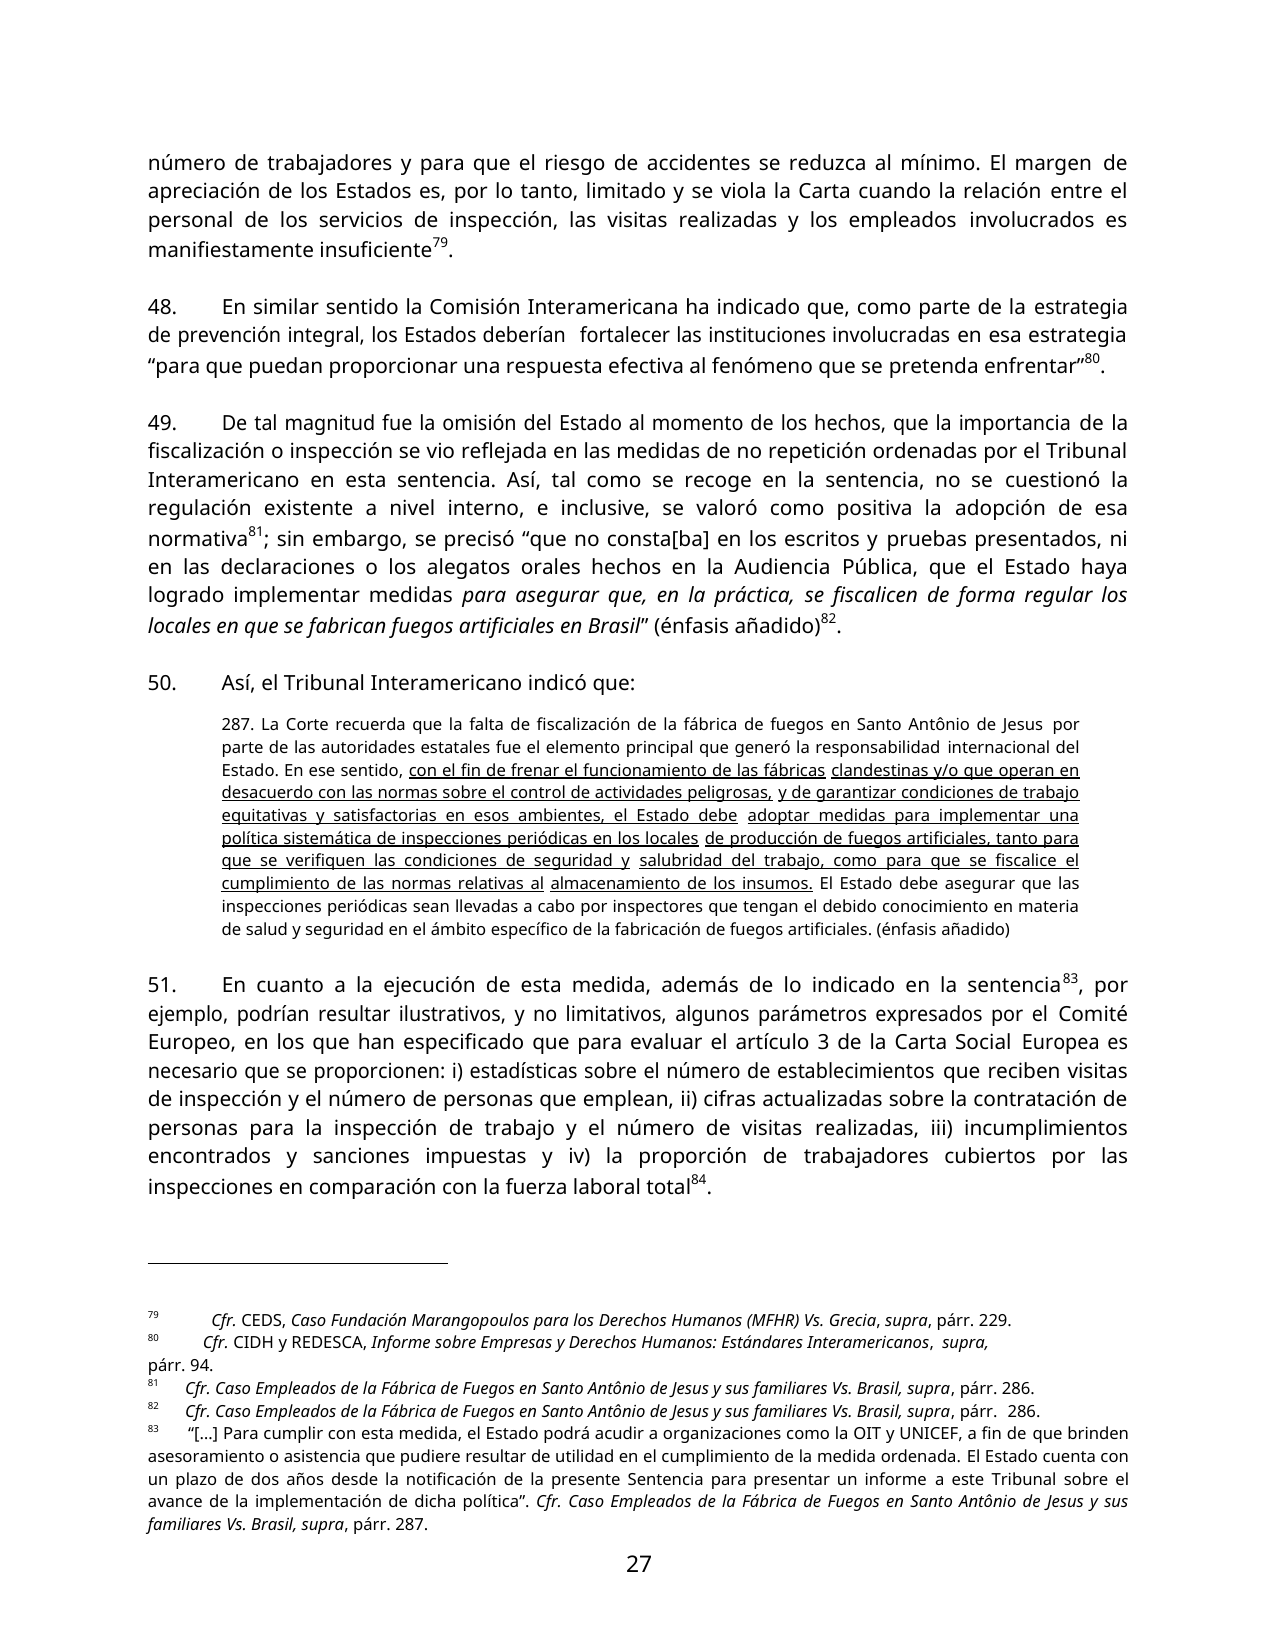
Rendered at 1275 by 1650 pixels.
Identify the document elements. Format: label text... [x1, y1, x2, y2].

text 81 Cfr. Caso Empleados de la Fábrica de Fuegos en Santo Antônio de Jesus y sus familiares Vs. Brasil, supra, párr. 286. [148, 1377, 1128, 1399]
list En cuanto a la ejecución de esta medida, además de lo indicado en la sentencia83, por ejemplo, podrían resultar ilustrativos, y no limitativos, algunos parámetros expresados por el Comité Europeo, en los que han especificado que para evaluar el artículo 3 de la Carta Social Europea es necesario que se proporcionen: i) estadísticas sobre el número de establecimientos que reciben visitas de inspección y el número de personas que emplean, ii) cifras actualizadas sobre la contratación de personas para la inspección de trabajo y el número de visitas realizadas, iii) incumplimientos encontrados y sanciones impuestas y iv) la proporción de trabajadores cubiertos por las inspecciones en comparación con la fuerza laboral total84. [147, 968, 1128, 1200]
text párr. 94. [148, 1354, 1158, 1377]
text 79 Cfr. CEDS, Caso Fundación Marangopoulos para los Derechos Humanos (MFHR) Vs. Grecia, supra, párr. 229. [148, 1308, 1158, 1331]
text 83 “[…] Para cumplir con esta medida, el Estado podrá acudir a organizaciones como la OIT y UNICEF, a fin de que brinden asesoramiento o asistencia que pudiere resultar de utilidad en el cumplimiento de la medida ordenada. El Estado cuenta con un plazo de dos años desde la notificación de la presente Sentencia para presentar un informe a este Tribunal sobre el avance de la implementación de dicha política”. Cfr. Caso Empleados de la Fábrica de Fuegos en Santo Antônio de Jesus y sus familiares Vs. Brasil, supra, párr. 287. [148, 1422, 1129, 1536]
text número de trabajadores y para que el riesgo de accidentes se reduzca al mínimo. El margen de apreciación de los Estados es, por lo tanto, limitado y se viola la Carta cuando la relación entre el personal de los servicios de inspección, las visitas realizadas y los empleados involucrados es manifiestamente insuficiente79. [148, 148, 1127, 264]
text 80 Cfr. CIDH y REDESCA, Informe sobre Empresas y Derechos Humanos: Estándares Interamericanos, supra, [148, 1331, 1158, 1354]
text 287. La Corte recuerda que la falta de fiscalización de la fábrica de fuegos en Santo Antônio de Jesus por parte de las autoridades estatales fue el elemento principal que generó la responsabilidad internacional del Estado. En ese sentido, con el fin de frenar el funcionamiento de las fábricas clandestinas y/o que operan en desacuerdo con las normas sobre el control de actividades peligrosas, y de garantizar condiciones de trabajo equitativas y satisfactorias en esos ambientes, el Estado debe adoptar medidas para implementar una política sistemática de inspecciones periódicas en los locales de producción de fuegos artificiales, tanto para que se verifiquen las condiciones de seguridad y salubridad del trabajo, como para que se fiscalice el cumplimiento de las normas relativas al almacenamiento de los insumos. El Estado debe asegurar que las inspecciones periódicas sean llevadas a cabo por inspectores que tengan el debido conocimiento en materia de salud y seguridad en el ámbito específico de la fabricación de fuegos artificiales. (énfasis añadido) [221, 713, 1079, 940]
list Así, el Tribunal Interamericano indicó que: [147, 668, 1158, 696]
list De tal magnitud fue la omisión del Estado al momento de los hechos, que la importancia de la fiscalización o inspección se vio reflejada en las medidas de no repetición ordenadas por el Tribunal Interamericano en esta sentencia. Así, tal como se recoge en la sentencia, no se cuestionó la regulación existente a nivel interno, e inclusive, se valoró como positiva la adopción de esa normativa81; sin embargo, se precisó “que no consta[ba] en los escritos y pruebas presentados, ni en las declaraciones o los alegatos orales hechos en la Audiencia Pública, que el Estado haya logrado implementar medidas para asegurar que, en la práctica, se fiscalicen de forma regular los locales en que se fabrican fuegos artificiales en Brasil” (énfasis añadido)82. [148, 408, 1128, 639]
list En similar sentido la Comisión Interamericana ha indicado que, como parte de la estrategia de prevención integral, los Estados deberían fortalecer las instituciones involucradas en esa estrategia “para que puedan proporcionar una respuesta efectiva al fenómeno que se pretenda enfrentar”80. [148, 292, 1128, 379]
text 82 Cfr. Caso Empleados de la Fábrica de Fuegos en Santo Antônio de Jesus y sus familiares Vs. Brasil, supra, párr. 286. [148, 1399, 1128, 1422]
